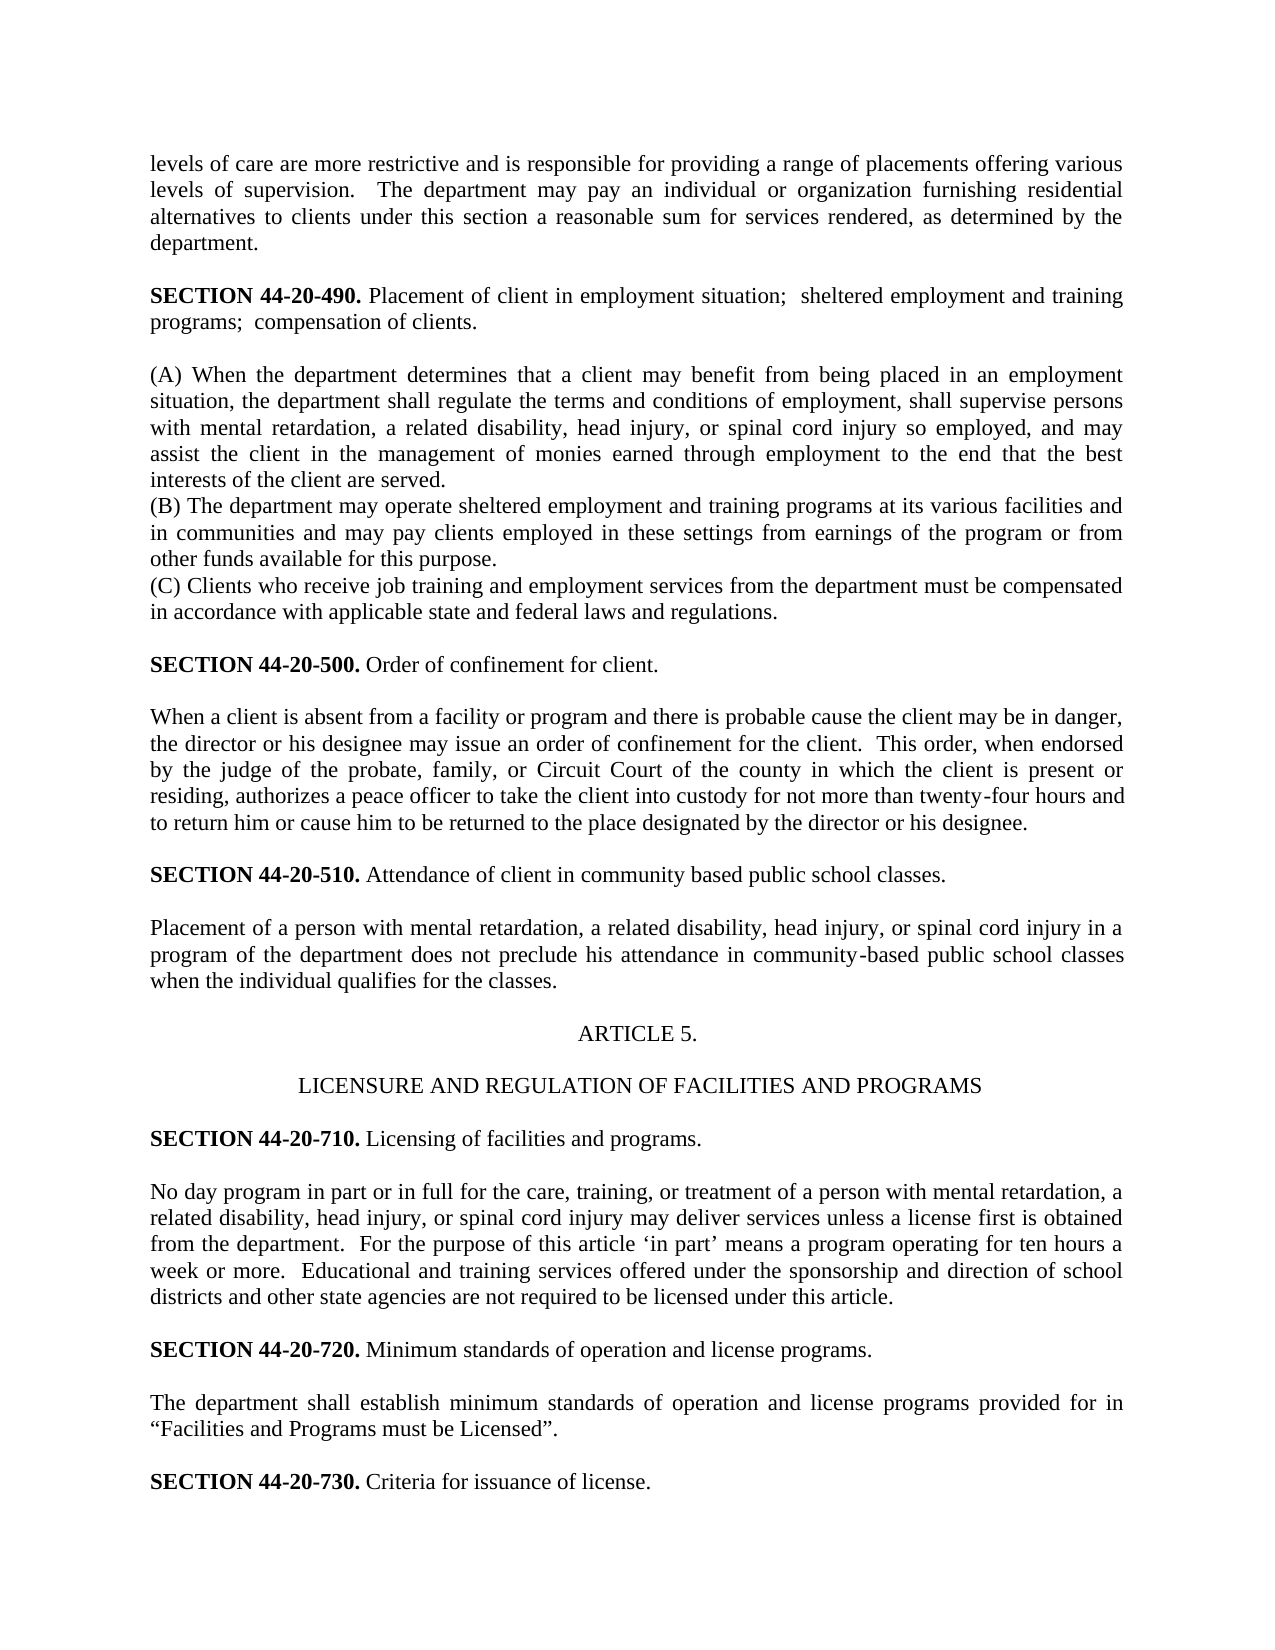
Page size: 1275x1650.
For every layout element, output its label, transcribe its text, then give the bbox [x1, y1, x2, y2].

text (A) When the department determines that a client may benefit from being placed in an employment situation, the department shall regulate the terms and conditions of employment, shall supervise persons with mental retardation, a related disability, head injury, or spinal cord injury so employed, and may assist the client in the management of monies earned through employment to the end that the best interests of the client are served. [150, 361, 1125, 493]
text ARTICLE 5. [150, 1020, 1125, 1046]
text Placement of a person with mental retardation, a related disability, head injury, or spinal cord injury in a program of the department does not preclude his attendance in community-based public school classes when the individual qualifies for the classes. [150, 914, 1125, 993]
text SECTION 44-20-490. Placement of client in employment situation; sheltered employment and training programs; compensation of clients. [150, 282, 1125, 334]
text LICENSURE AND REGULATION OF FACILITIES AND PROGRAMS [150, 1072, 1125, 1099]
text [150, 150, 1125, 255]
text SECTION 44-20-500. Order of confinement for client. [150, 651, 1125, 677]
text (B) The department may operate sheltered employment and training programs at its various facilities and in communities and may pay clients employed in these settings from earnings of the program or from other funds available for this purpose. [150, 493, 1125, 572]
text SECTION 44-20-510. Attendance of client in community based public school classes. [150, 862, 1125, 888]
text The department shall establish minimum standards of operation and license programs provided for in “Facilities and Programs must be Licensed”. [150, 1389, 1125, 1441]
text SECTION 44-20-720. Minimum standards of operation and license programs. [150, 1336, 1125, 1362]
text No day program in part or in full for the care, training, or treatment of a person with mental retardation, a related disability, head injury, or spinal cord injury may deliver services unless a license first is obtained from the department. For the purpose of this article ‘in part’ means a program operating for ten hours a week or more. Educational and training services offered under the sponsorship and direction of school districts and other state agencies are not required to be licensed under this article. [150, 1178, 1125, 1309]
text When a client is absent from a facility or program and there is probable cause the client may be in danger, the director or his designee may issue an order of confinement for the client. This order, when endorsed by the judge of the probate, family, or Circuit Court of the county in which the client is present or residing, authorizes a peace officer to take the client into custody for not more than twenty-four hours and to return him or cause him to be returned to the place designated by the director or his designee. [150, 703, 1125, 835]
text SECTION 44-20-730. Criteria for issuance of license. [150, 1468, 1125, 1494]
text (C) Clients who receive job training and employment services from the department must be compensated in accordance with applicable state and federal laws and regulations. [150, 572, 1125, 624]
text SECTION 44-20-710. Licensing of facilities and programs. [150, 1125, 1125, 1151]
